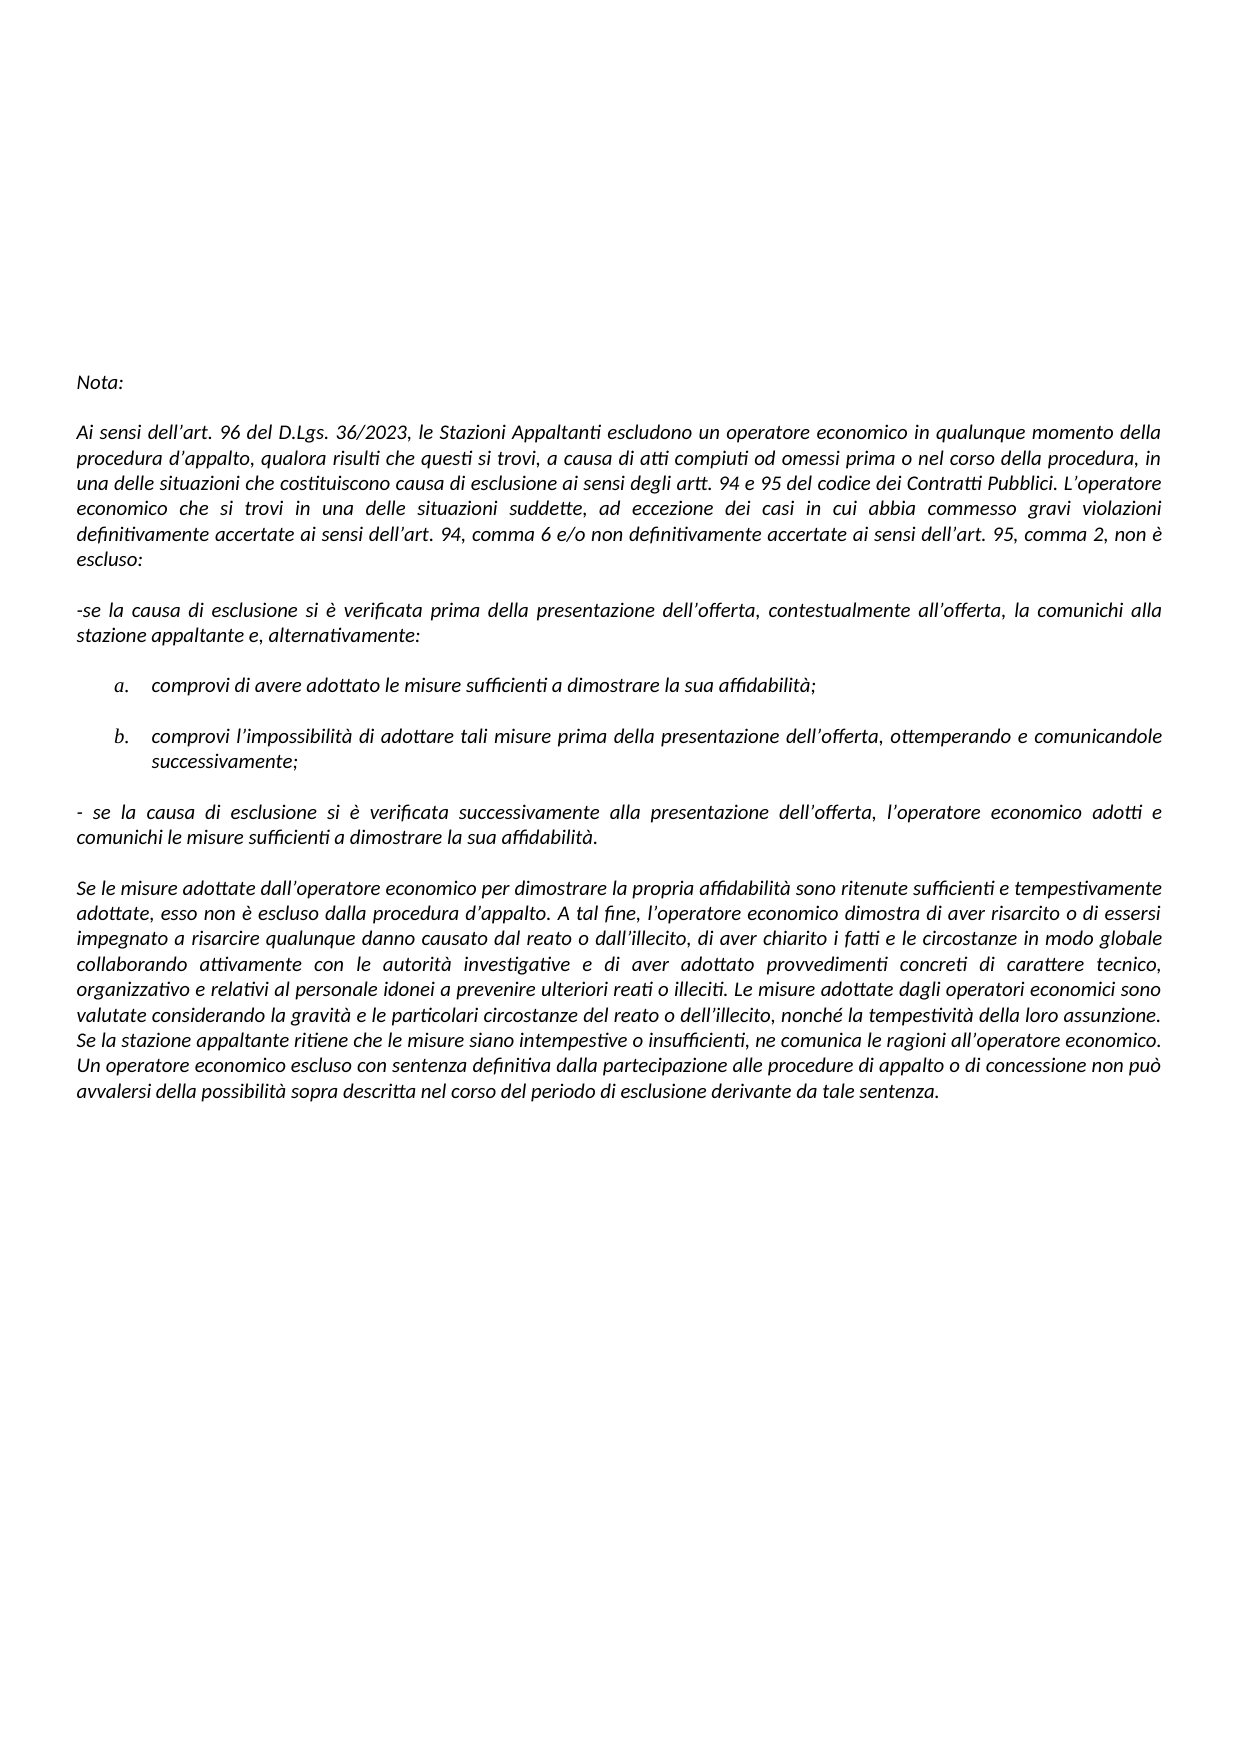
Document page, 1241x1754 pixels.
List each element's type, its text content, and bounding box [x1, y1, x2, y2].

table_header Nota: Ai sensi dell’art. 96 del D.Lgs. 36/2023, le Stazioni Appaltanti escludono un operatore economico in qualunque momento della procedura d’appalto, qualora risulti che questi si trovi, a causa di atti compiuti od omessi prima o nel corso della procedura, in una delle situazioni che costituiscono causa di esclusione ai sensi degli artt. 94 e 95 del codice dei Contratti Pubblici. L’operatore economico che si trovi in una delle situazioni suddette, ad eccezione dei casi in cui abbia commesso gravi violazioni definitivamente accertate ai sensi dell’art. 94, comma 6 e/o non definitivamente accertate ai sensi dell’art. 95, comma 2, non è escluso: -se la causa di esclusione si è verificata prima della presentazione dell’offerta, contestualmente all’offerta, la comunichi alla stazione appaltante e, alternativamente: comprovi di avere adottato le misure sufficienti a dimostrare la sua affidabilità; comprovi l’impossibilità di adottare tali misure prima della presentazione dell’offerta, ottemperando e comunicandole successivamente; - se la causa di esclusione si è verificata successivamente alla presentazione dell’offerta, l’operatore economico adotti e comunichi le misure sufficienti a dimostrare la sua affidabilità. Se le misure adottate dall’operatore economico per dimostrare la propria affidabilità sono ritenute sufficienti e tempestivamente adottate, esso non è escluso dalla procedura d’appalto. A tal fine, l’operatore economico dimostra di aver risarcito o di essersi impegnato a risarcire qualunque danno causato dal reato o dall’illecito, di aver chiarito i fatti e le circostanze in modo globale collaborando attivamente con le autorità investigative e di aver adottato provvedimenti concreti di carattere tecnico, organizzativo e relativi al personale idonei a prevenire ulteriori reati o illeciti. Le misure adottate dagli operatori economici sono valutate considerando la gravità e le particolari circostanze del reato o dell’illecito, nonché la tempestività della loro assunzione. Se la stazione appaltante ritiene che le misure siano intempestive o insufficienti, ne comunica le ragioni all’operatore economico. Un operatore economico escluso con sentenza definitiva dalla partecipazione alle procedure di appalto o di concessione non può avvalersi della possibilità sopra descritta nel corso del periodo di esclusione derivante da tale sentenza. [75, 342, 1167, 1180]
